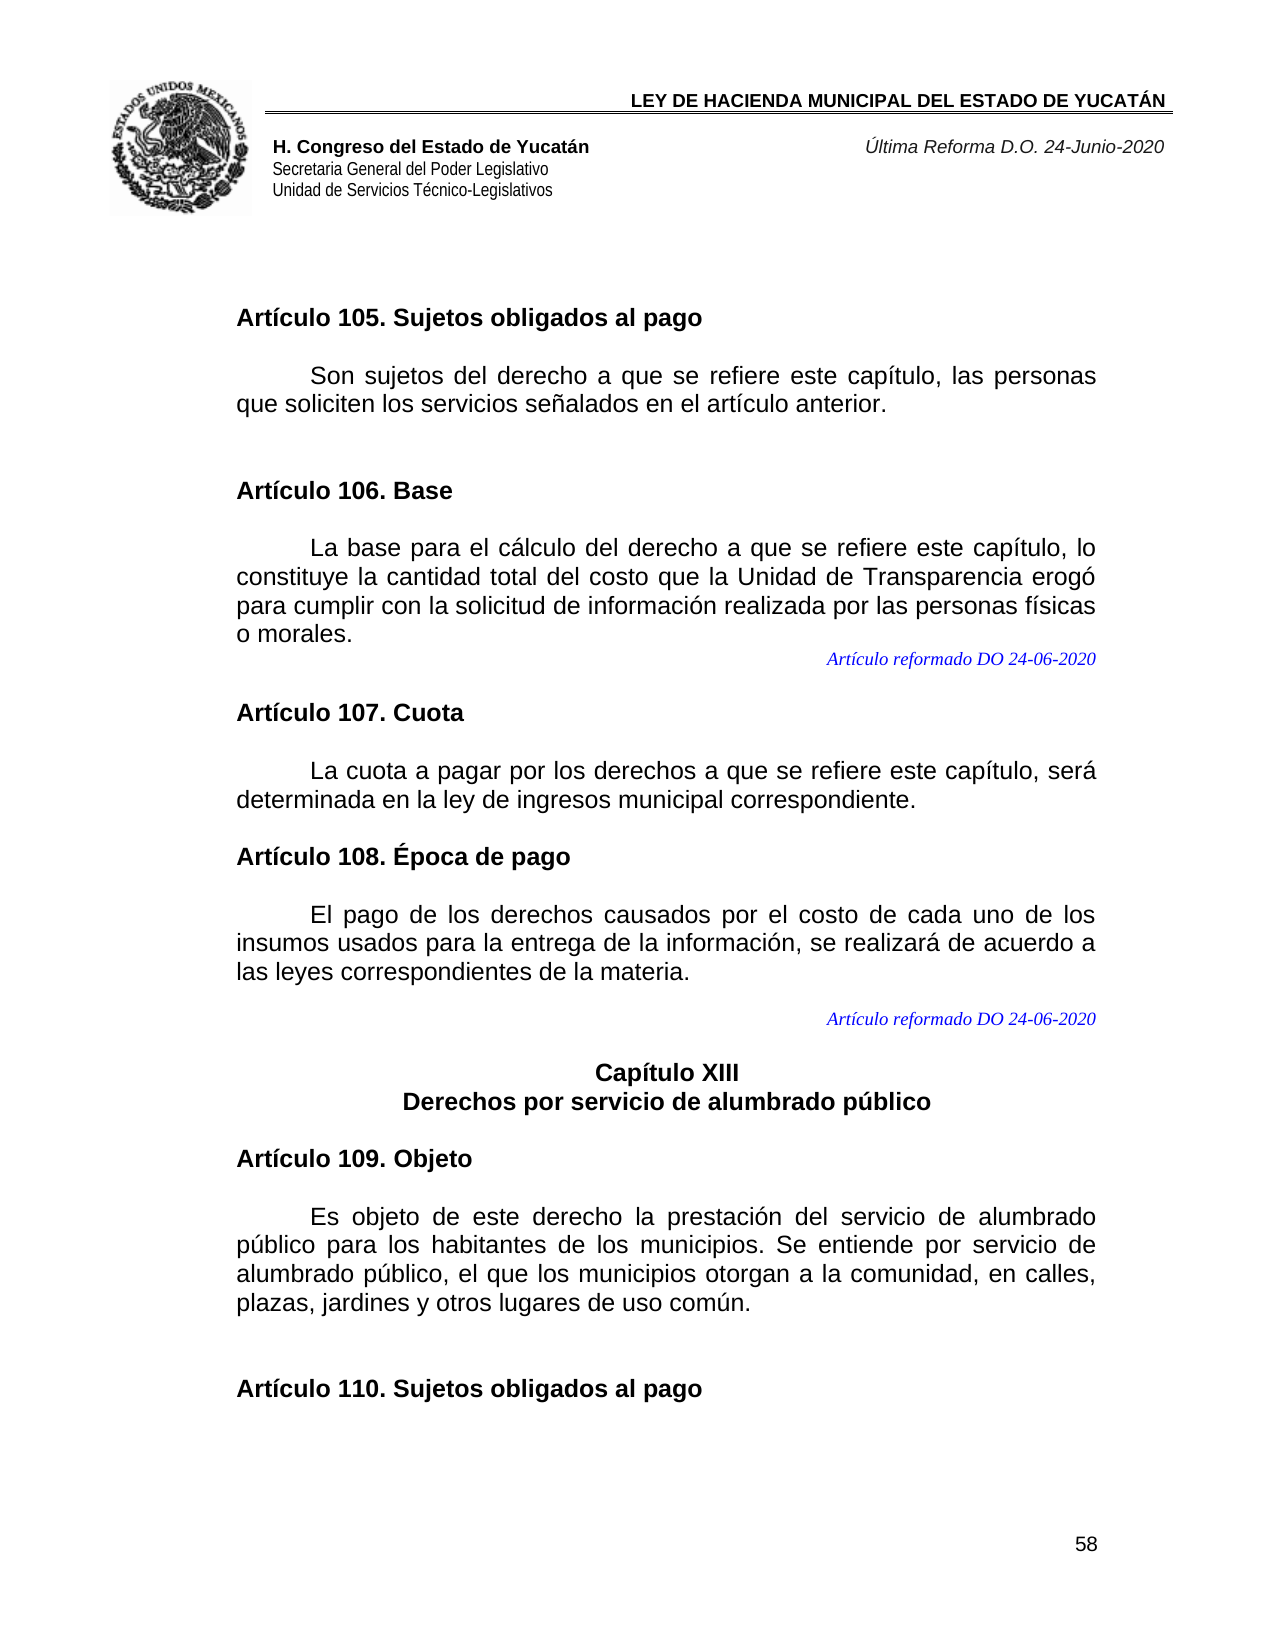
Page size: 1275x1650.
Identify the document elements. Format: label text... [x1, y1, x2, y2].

text Es objeto de este derecho la prestación del servicio de alumbrado público para los habitantes de los municipios. Se entiende por servicio de alumbrado público, el que los municipios otorgan a la comunidad, en calles, plazas, jardines y otros lugares de uso común. [236, 1202, 1098, 1317]
text Artículo 109. Objeto [236, 1144, 1098, 1173]
text Capítulo XIII Derechos por servicio de alumbrado público [236, 1058, 1098, 1115]
text Artículo reformado DO 24-06-2020 [236, 648, 1098, 670]
text Artículo 107. Cuota [236, 698, 1098, 727]
text La base para el cálculo del derecho a que se refiere este capítulo, lo constituye la cantidad total del costo que la Unidad de Transparencia erogó para cumplir con la solicitud de información realizada por las personas físicas o morales. [236, 533, 1098, 648]
text Artículo 110. Sujetos obligados al pago [236, 1374, 1098, 1403]
text Artículo 106. Base [236, 476, 1098, 504]
text Artículo 108. Época de pago [236, 842, 1098, 871]
text Artículo reformado DO 24-06-2020 [236, 1007, 1098, 1029]
text Artículo 105. Sujetos obligados al pago [236, 303, 1098, 332]
text Son sujetos del derecho a que se refiere este capítulo, las personas que soliciten los servicios señalados en el artículo anterior. [236, 361, 1098, 418]
text El pago de los derechos causados por el costo de cada uno de los insumos usados para la entrega de la información, se realizará de acuerdo a las leyes correspondientes de la materia. [236, 900, 1098, 986]
text La cuota a pagar por los derechos a que se refiere este capítulo, será determinada en la ley de ingresos municipal correspondiente. [236, 756, 1098, 813]
